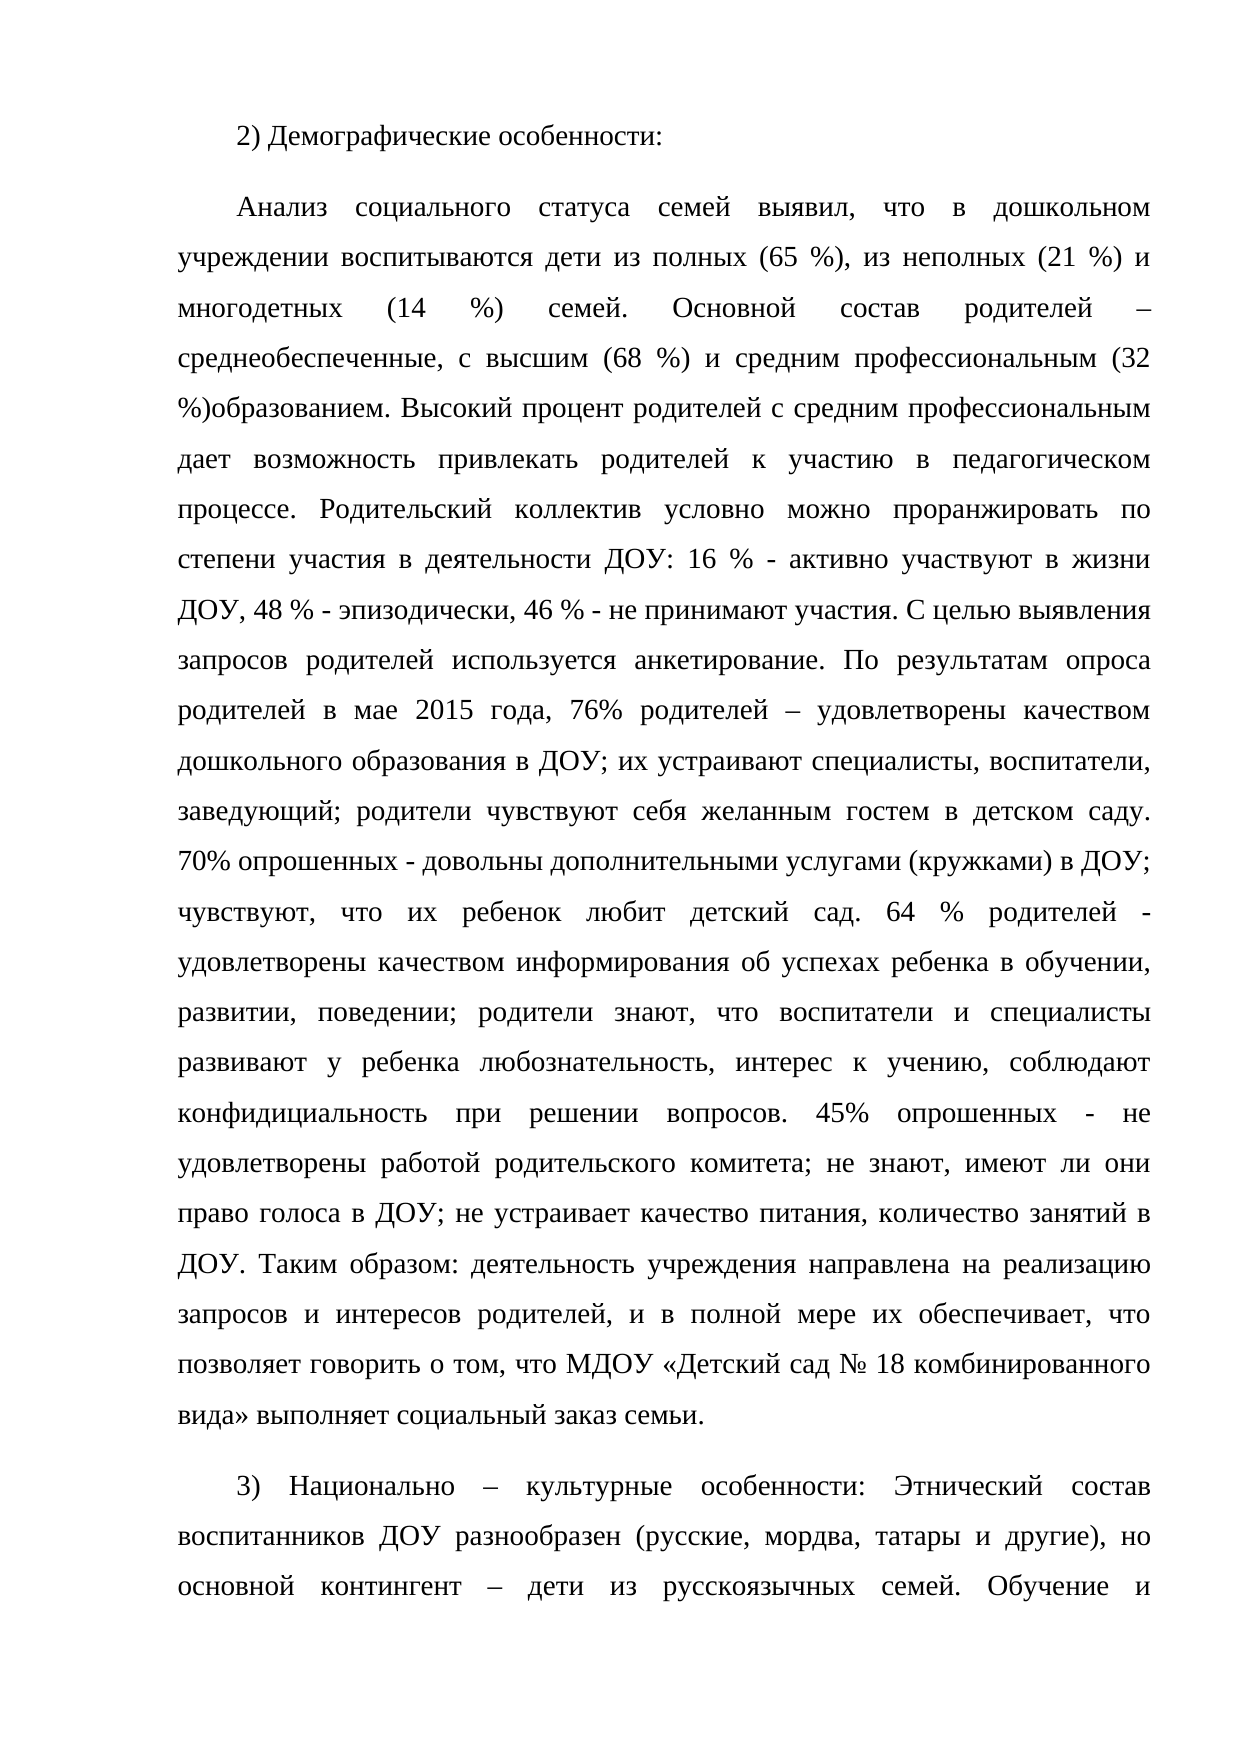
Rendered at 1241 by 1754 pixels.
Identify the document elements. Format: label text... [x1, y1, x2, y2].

text 2) Демографические особенности: [177, 118, 1152, 152]
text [177, 1468, 1152, 1602]
text Анализ социального статуса семей выявил, что в дошкольном учреждении воспитываются дети из полных (65 %), из неполных (21 %) и многодетных (14 %) семей. Основной состав родителей – среднеобеспеченные, с высшим (68 %) и средним профессиональным (32 %)образованием. Высокий процент родителей с средним профессиональным дает возможность привлекать родителей к участию в педагогическом процессе. Родительский коллектив условно можно проранжировать по степени участия в деятельности ДОУ: 16 % - активно участвуют в жизни ДОУ, 48 % - эпизодически, 46 % - не принимают участия. С целью выявления запросов родителей используется анкетирование. По результатам опроса родителей в мае 2015 года, 76% родителей – удовлетворены качеством дошкольного образования в ДОУ; их устраивают специалисты, воспитатели, заведующий; родители чувствуют себя желанным гостем в детском саду. 70% опрошенных - довольны дополнительными услугами (кружками) в ДОУ; чувствуют, что их ребенок любит детский сад. 64 % родителей - удовлетворены качеством информирования об успехах ребенка в обучении, развитии, поведении; родители знают, что воспитатели и специалисты развивают у ребенка любознательность, интерес к учению, соблюдают конфидициальность при решении вопросов. 45% опрошенных - не удовлетворены работой родительского комитета; не знают, имеют ли они право голоса в ДОУ; не устраивает качество питания, количество занятий в ДОУ. Таким образом: деятельность учреждения направлена на реализацию запросов и интересов родителей, и в полной мере их обеспечивает, что позволяет говорить о том, что МДОУ «Детский сад № 18 комбинированного вида» выполняет социальный заказ семьи. [177, 189, 1152, 1430]
